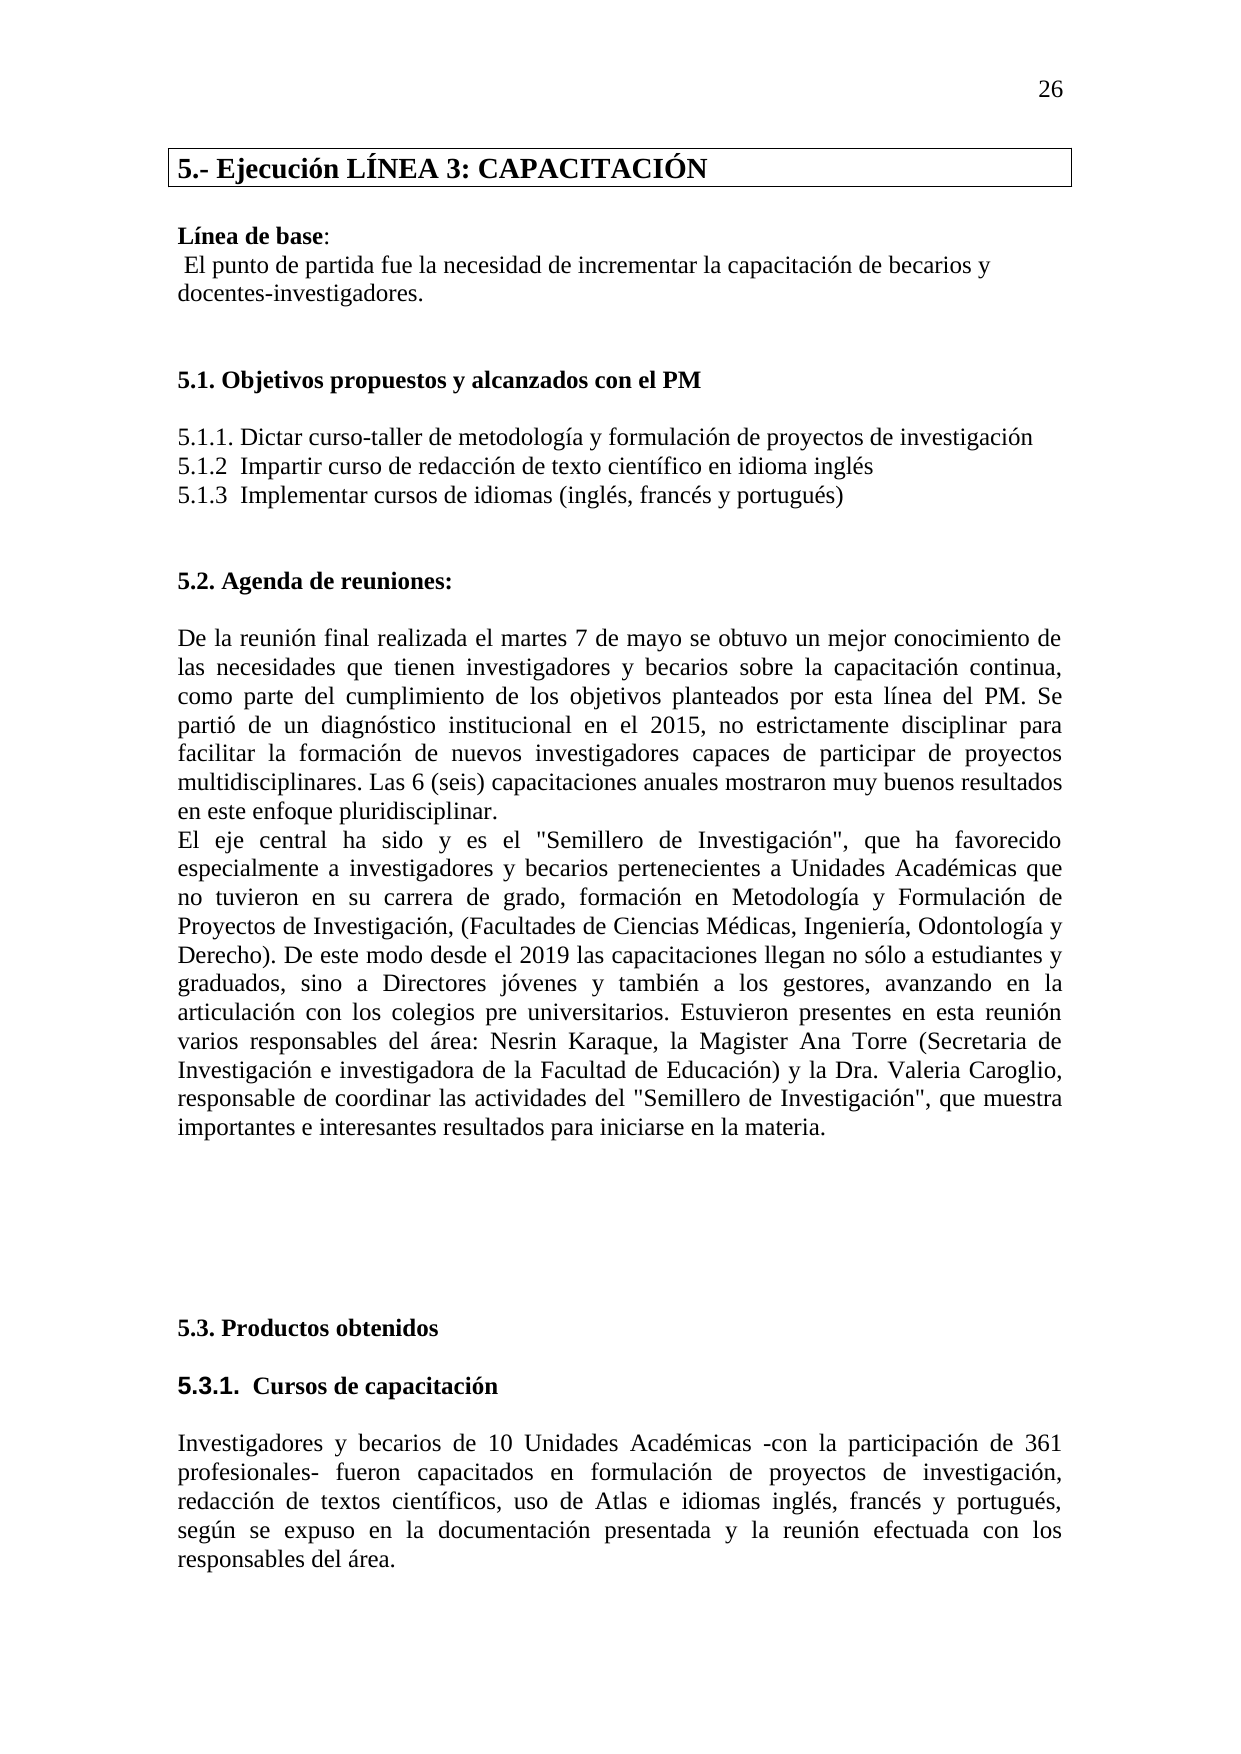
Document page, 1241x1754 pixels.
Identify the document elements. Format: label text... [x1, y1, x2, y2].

text El eje central ha sido y es el "Semillero de Investigación", que ha favorecido especialmente a investigadores y becarios pertenecientes a Unidades Académicas que no tuvieron en su carrera de grado, formación en Metodología y Formulación de Proyectos de Investigación, (Facultades de Ciencias Médicas, Ingeniería, Odontología y Derecho). De este modo desde el 2019 las capacitaciones llegan no sólo a estudiantes y graduados, sino a Directores jóvenes y también a los gestores, avanzando en la articulación con los colegios pre universitarios. Estuvieron presentes en esta reunión varios responsables del área: Nesrin Karaque, la Magister Ana Torre (Secretaria de Investigación e investigadora de la Facultad de Educación) y la Dra. Valeria Caroglio, responsable de coordinar las actividades del "Semillero de Investigación", que muestra importantes e interesantes resultados para iniciarse en la materia. [177, 825, 1063, 1141]
text De la reunión final realizada el martes 7 de mayo se obtuvo un mejor conocimiento de las necesidades que tienen investigadores y becarios sobre la capacitación continua, como parte del cumplimiento de los objetivos planteados por esta línea del PM. Se partió de un diagnóstico institucional en el 2015, no estrictamente disciplinar para facilitar la formación de nuevos investigadores capaces de participar de proyectos multidisciplinares. Las 6 (seis) capacitaciones anuales mostraron muy buenos resultados en este enfoque pluridisciplinar. [177, 623, 1063, 825]
list Cursos de capacitación [177, 1371, 1063, 1400]
text 5.3. Productos obtenidos [177, 1313, 1063, 1342]
text Investigadores y becarios de 10 Unidades Académicas -con la participación de 361 profesionales- fueron capacitados en formulación de proyectos de investigación, redacción de textos científicos, uso de Atlas e idiomas inglés, francés y portugués, según se expuso en la documentación presentada y la reunión efectuada con los responsables del área. [177, 1428, 1063, 1572]
text 5.1. Objetivos propuestos y alcanzados con el PM [177, 365, 1063, 393]
text 5.2. Agenda de reuniones: [177, 566, 1063, 595]
text 5.1.1. Dictar curso-taller de metodología y formulación de proyectos de investigación [177, 422, 1063, 451]
text El punto de partida fue la necesidad de incrementar la capacitación de becarios y docentes-investigadores. [177, 250, 1063, 307]
text 5.- Ejecución LÍNEA 3: CAPACITACIÓN [169, 149, 1071, 186]
text Línea de base: [177, 221, 1063, 250]
text 5.1.2 Impartir curso de redacción de texto científico en idioma inglés [177, 451, 1063, 480]
text 5.1.3 Implementar cursos de idiomas (inglés, francés y portugués) [177, 480, 1063, 508]
